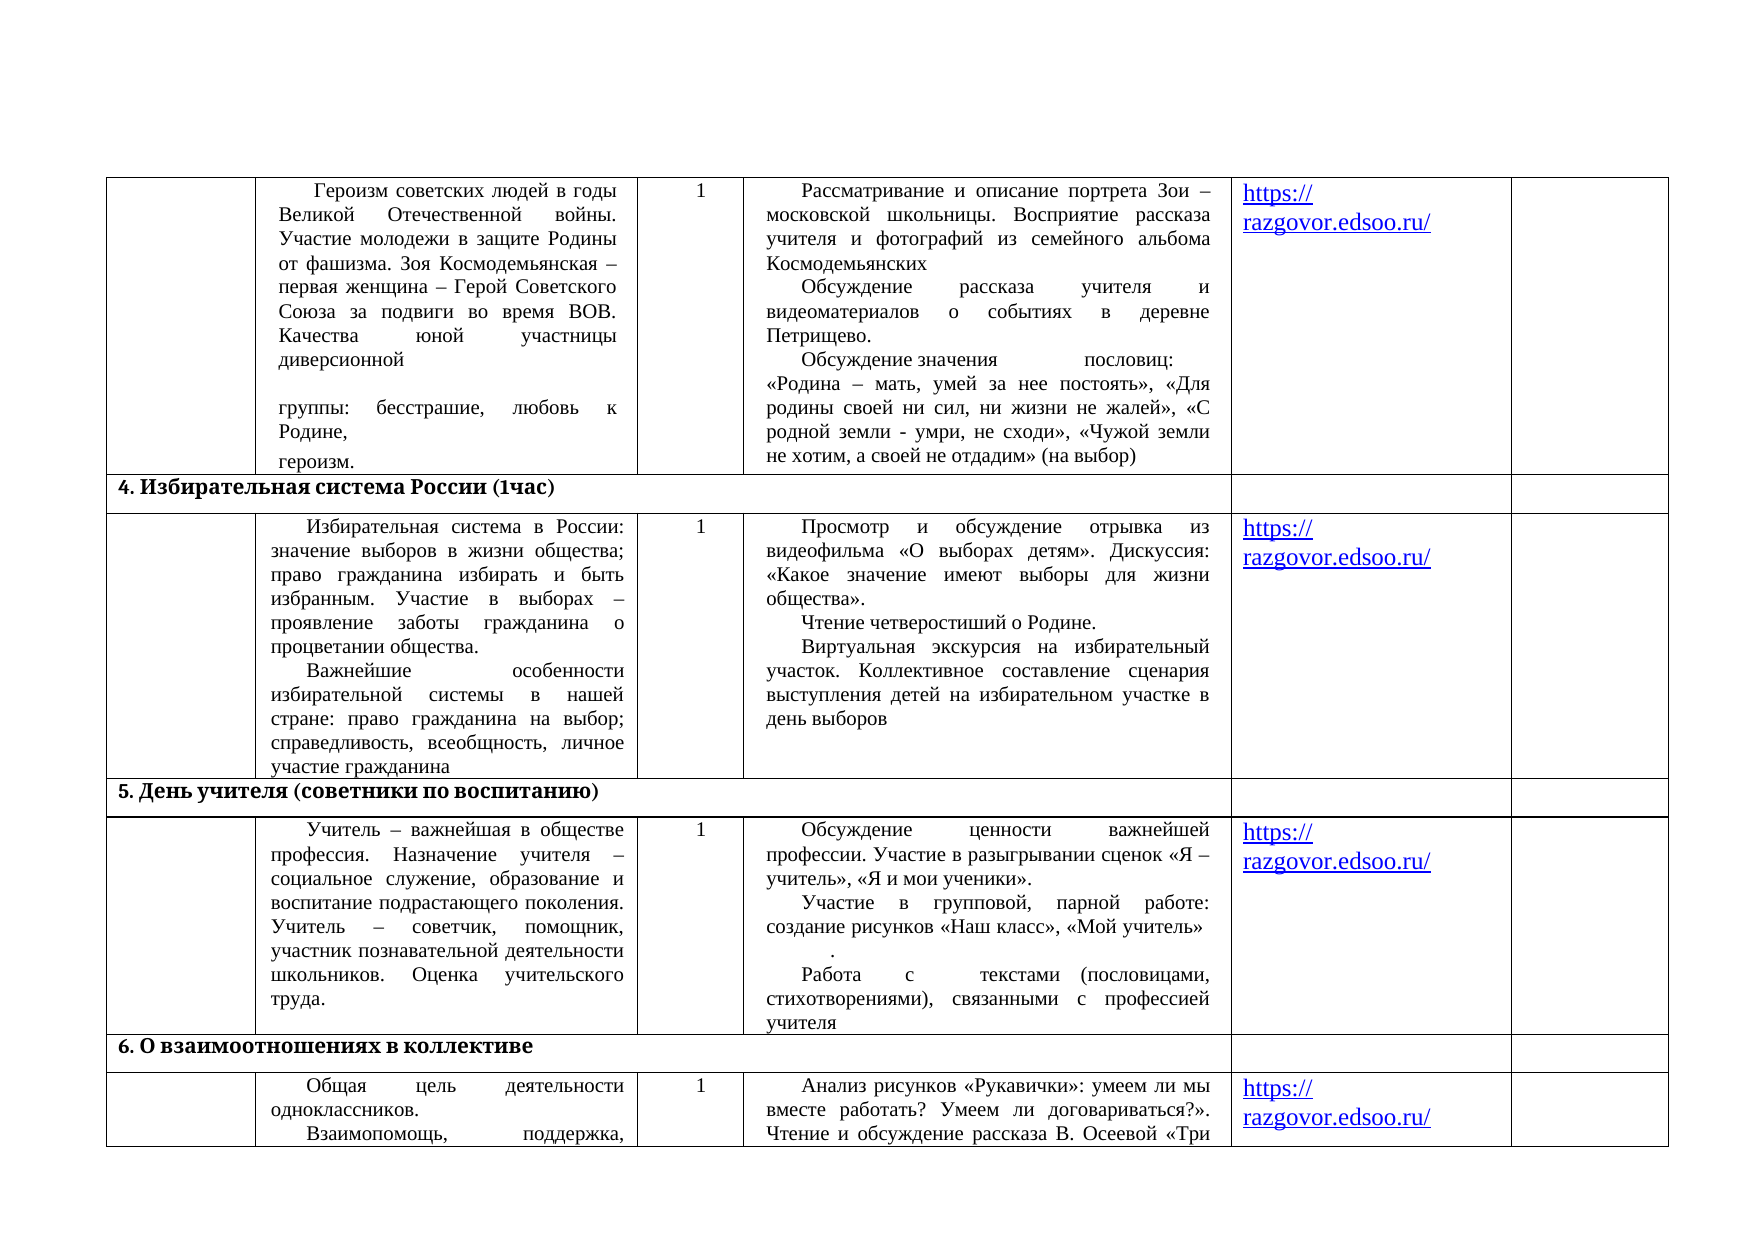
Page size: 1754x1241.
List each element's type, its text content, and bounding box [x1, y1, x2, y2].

table_cell [1232, 779, 1511, 816]
table_cell 5. День учителя (советники по воспитанию) [107, 779, 1231, 816]
table_cell [1512, 475, 1668, 512]
table_cell Избирательная система в России: значение выборов в жизни общества; право гражданина избирать и быть избранным. Участие в выборах – проявление заботы гражданина о процветании общества. Важнейшие особенности избирательной системы в нашей стране: право гражданина на выбор; справедливость, всеобщность, личное участие гражданина [256, 514, 637, 778]
table_cell [1512, 779, 1668, 816]
table_cell [1232, 475, 1511, 512]
table_cell https://razgovor.edsoo.ru/ [1232, 178, 1511, 474]
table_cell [256, 1073, 637, 1146]
table_cell [107, 514, 255, 778]
table_cell https://razgovor.edsoo.ru/ [1232, 514, 1511, 778]
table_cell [1232, 1073, 1511, 1146]
table_cell [107, 818, 255, 1034]
table_cell [1512, 818, 1668, 1034]
table_cell [1512, 1035, 1668, 1072]
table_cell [744, 1073, 1231, 1146]
table_cell [107, 178, 255, 474]
table_cell Учитель – важнейшая в обществе профессия. Назначение учителя – социальное служение, образование и воспитание подрастающего поколения. Учитель – советчик, помощник, участник познавательной деятельности школьников. Оценка учительского труда. [256, 818, 637, 1034]
table_cell Героизм советских людей в годы Великой Отечественной войны. Участие молодежи в защите Родины от фашизма. Зоя Космодемьянская – первая женщина – Герой Советского Союза за подвиги во время ВОВ. Качества юной участницы диверсионной группы: бесстрашие, любовь к Родине, героизм. [256, 178, 637, 474]
table_cell 4. Избирательная система России (1час) [107, 475, 1231, 512]
table_cell [107, 1073, 255, 1146]
table_cell [1512, 178, 1668, 474]
table_cell [1232, 1035, 1511, 1072]
table_cell [1512, 514, 1668, 778]
table_cell Обсуждение ценности важнейшей профессии. Участие в разыгрывании сценок «Я – учитель», «Я и мои ученики». Участие в групповой, парной работе: создание рисунков «Наш класс», «Мой учитель» . Работа с текстами (пословицами, стихотворениями), связанными с профессией учителя [744, 818, 1231, 1034]
table_cell 6. О взаимоотношениях в коллективе [107, 1035, 1231, 1072]
table_cell Рассматривание и описание портрета Зои – московской школьницы. Восприятие рассказа учителя и фотографий из семейного альбома Космодемьянских Обсуждение рассказа учителя и видеоматериалов о событиях в деревне Петрищево. Обсуждение значения пословиц: «Родина – мать, умей за нее постоять», «Для родины своей ни сил, ни жизни не жалей», «С родной земли - умри, не сходи», «Чужой земли не хотим, а своей не отдадим» (на выбор) [744, 178, 1231, 474]
table_cell https://razgovor.edsoo.ru/ [1232, 818, 1511, 1034]
table_cell [1512, 1073, 1668, 1146]
table_cell Просмотр и обсуждение отрывка из видеофильма «О выборах детям». Дискуссия: «Какое значение имеют выборы для жизни общества». Чтение четверостиший о Родине. Виртуальная экскурсия на избирательный участок. Коллективное составление сценария выступления детей на избирательном участке в день выборов [744, 514, 1231, 778]
table_cell 1 [638, 178, 743, 474]
table_cell 1 [638, 818, 743, 1034]
table_cell 1 [638, 514, 743, 778]
table_cell 1 [638, 1073, 743, 1146]
